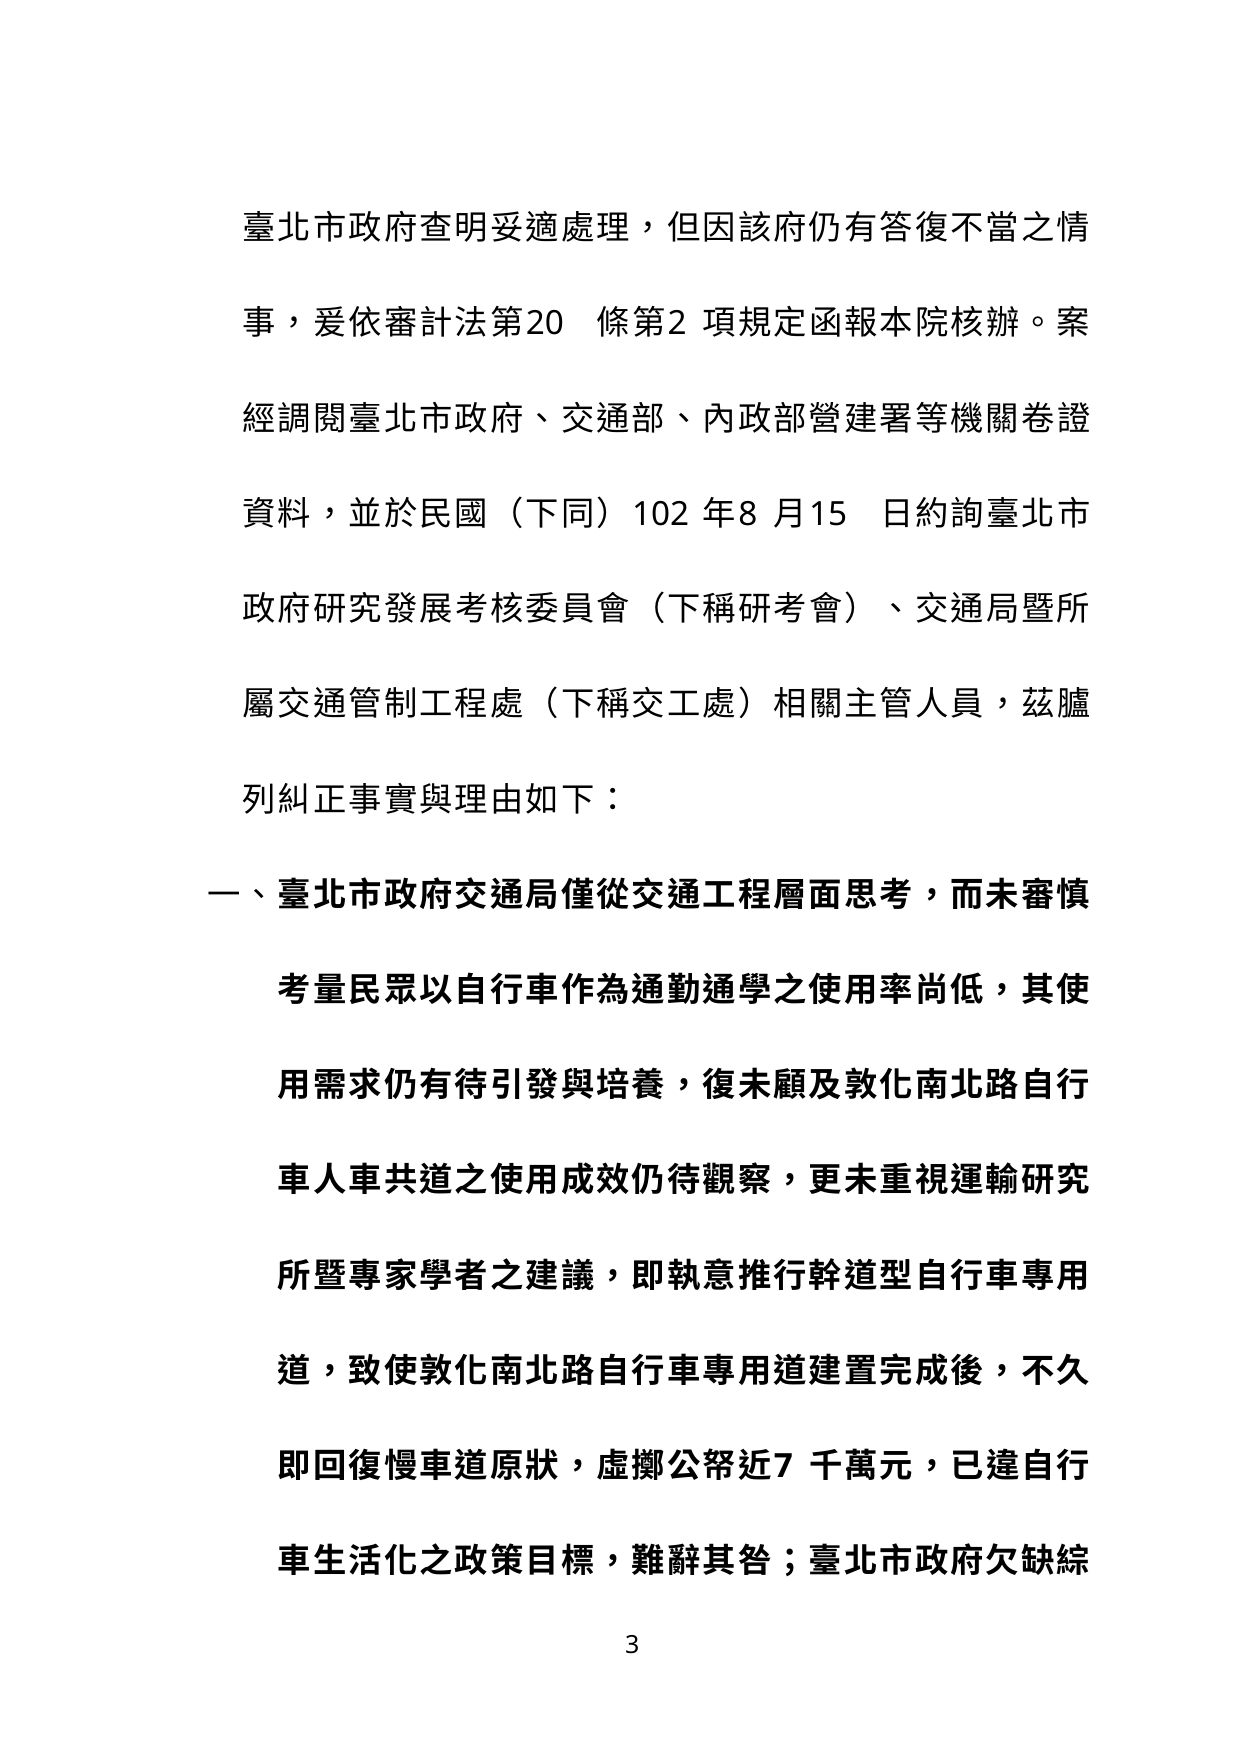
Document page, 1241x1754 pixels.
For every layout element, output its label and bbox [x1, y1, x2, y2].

text [242, 178, 1092, 844]
subtitle [207, 844, 1092, 1606]
